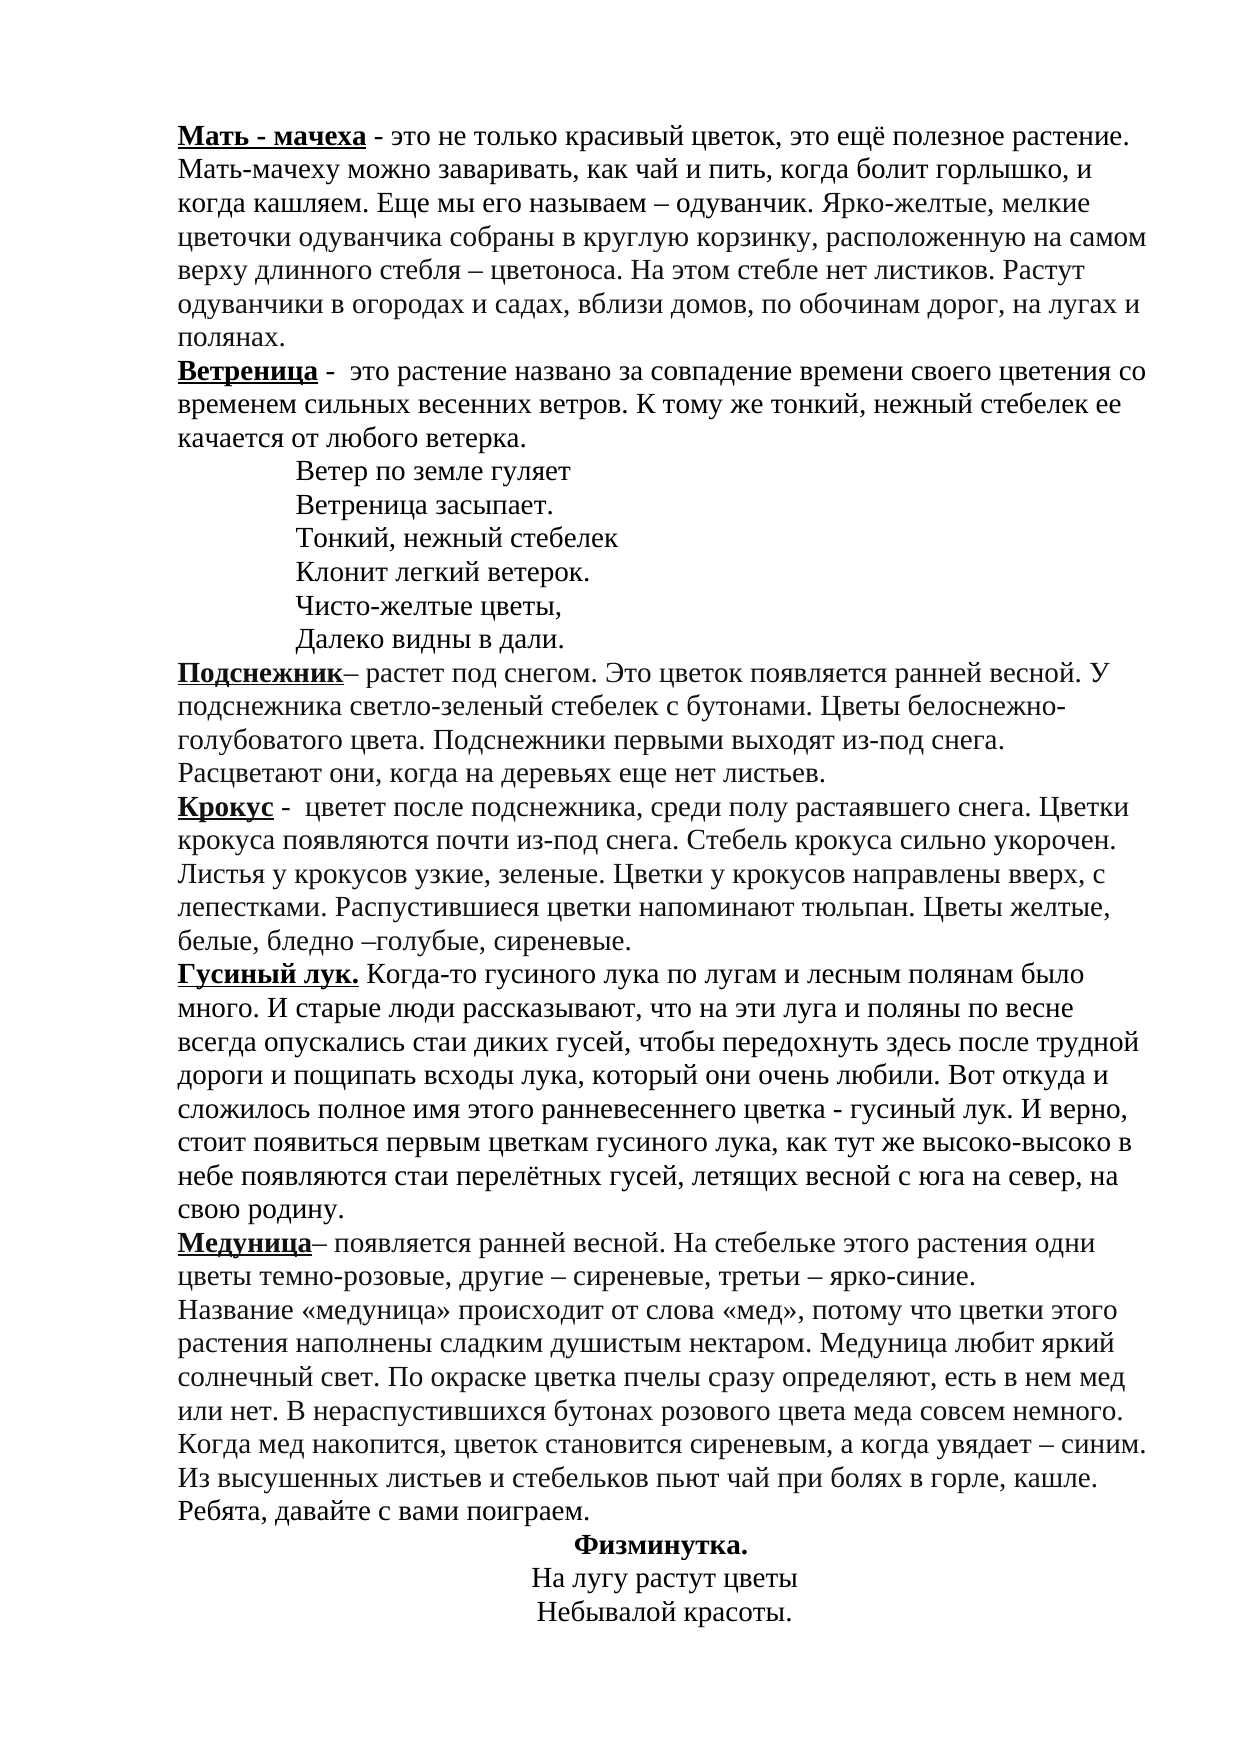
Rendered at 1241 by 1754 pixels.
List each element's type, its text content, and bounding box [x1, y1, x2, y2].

text Гусиный лук. Когда-то гусиного лука по лугам и лесным полянам было много. И старые люди рассказывают, что на эти луга и поляны по весне всегда опускались стаи диких гусей, чтобы передохнуть здесь после трудной дороги и пощипать всходы лука, который они очень любили. Вот откуда и сложилось полное имя этого ранневесеннего цветка - гусиный лук. И верно, стоит появиться первым цветкам гусиного лука, как тут же высоко-высоко в небе появляются стаи перелётных гусей, летящих весной с юга на север, на свою родину. [177, 957, 1152, 1225]
text Ветер по земле гуляет [295, 453, 1152, 487]
text Медуница– появляется ранней весной. На стебельке этого растения одни цветы темно-розовые, другие – сиреневые, третьи – ярко-синие. Название «медуница» происходит от слова «мед», потому что цветки этого растения наполнены сладким душистым нектаром. Медуница любит яркий солнечный свет. По окраске цветка пчелы сразу определяют, есть в нем мед или нет. В нераспустившихся бутонах розового цвета меда совсем немного. Когда мед накопится, цветок становится сиреневым, а когда увядает – синим. Из высушенных листьев и стебельков пьют чай при болях в горле, кашле. [177, 1225, 1152, 1493]
text Ветреница - это растение названо за совпадение времени своего цветения со временем сильных весенних ветров. К тому же тонкий, нежный стебелек ее качается от любого ветерка. [177, 353, 1152, 453]
text Далеко видны в дали. [295, 621, 1152, 655]
text Мать - мачеха - это не только красивый цветок, это ещё полезное растение. Мать-мачеху можно заваривать, как чай и пить, когда болит горлышко, и когда кашляем. Еще мы его называем – одуванчик. Ярко-желтые, мелкие цветочки одуванчика собраны в круглую корзинку, расположенную на самом верху длинного стебля – цветоноса. На этом стебле нет листиков. Растут одуванчики в огородах и садах, вблизи домов, по обочинам дорог, на лугах и полянах. [286, 118, 1152, 353]
text Ребята, давайте с вами поиграем. [177, 1493, 1152, 1527]
text Клонит легкий ветерок. [295, 554, 1152, 588]
text Подснежник– растет под снегом. Это цветок появляется ранней весной. У подснежника светло-зеленый стебелек с бутонами. Цветы белоснежно-голубоватого цвета. Подснежники первыми выходят из-под снега. Расцветают они, когда на деревьях еще нет листьев. [826, 655, 1152, 789]
text Чисто-желтые цветы, [295, 588, 1152, 621]
text Крокус - цветет после подснежника, среди полу растаявшего снега. Цветки крокуса появляются почти из-под снега. Стебель крокуса сильно укорочен. Листья у крокусов узкие, зеленые. Цветки у крокусов направлены вверх, с лепестками. Распустившиеся цветки напоминают тюльпан. Цветы желтые, белые, бледно –голубые, сиреневые. [177, 789, 1152, 957]
text Тонкий, нежный стебелек [295, 521, 1152, 554]
text Ветреница засыпает. [295, 487, 1152, 521]
